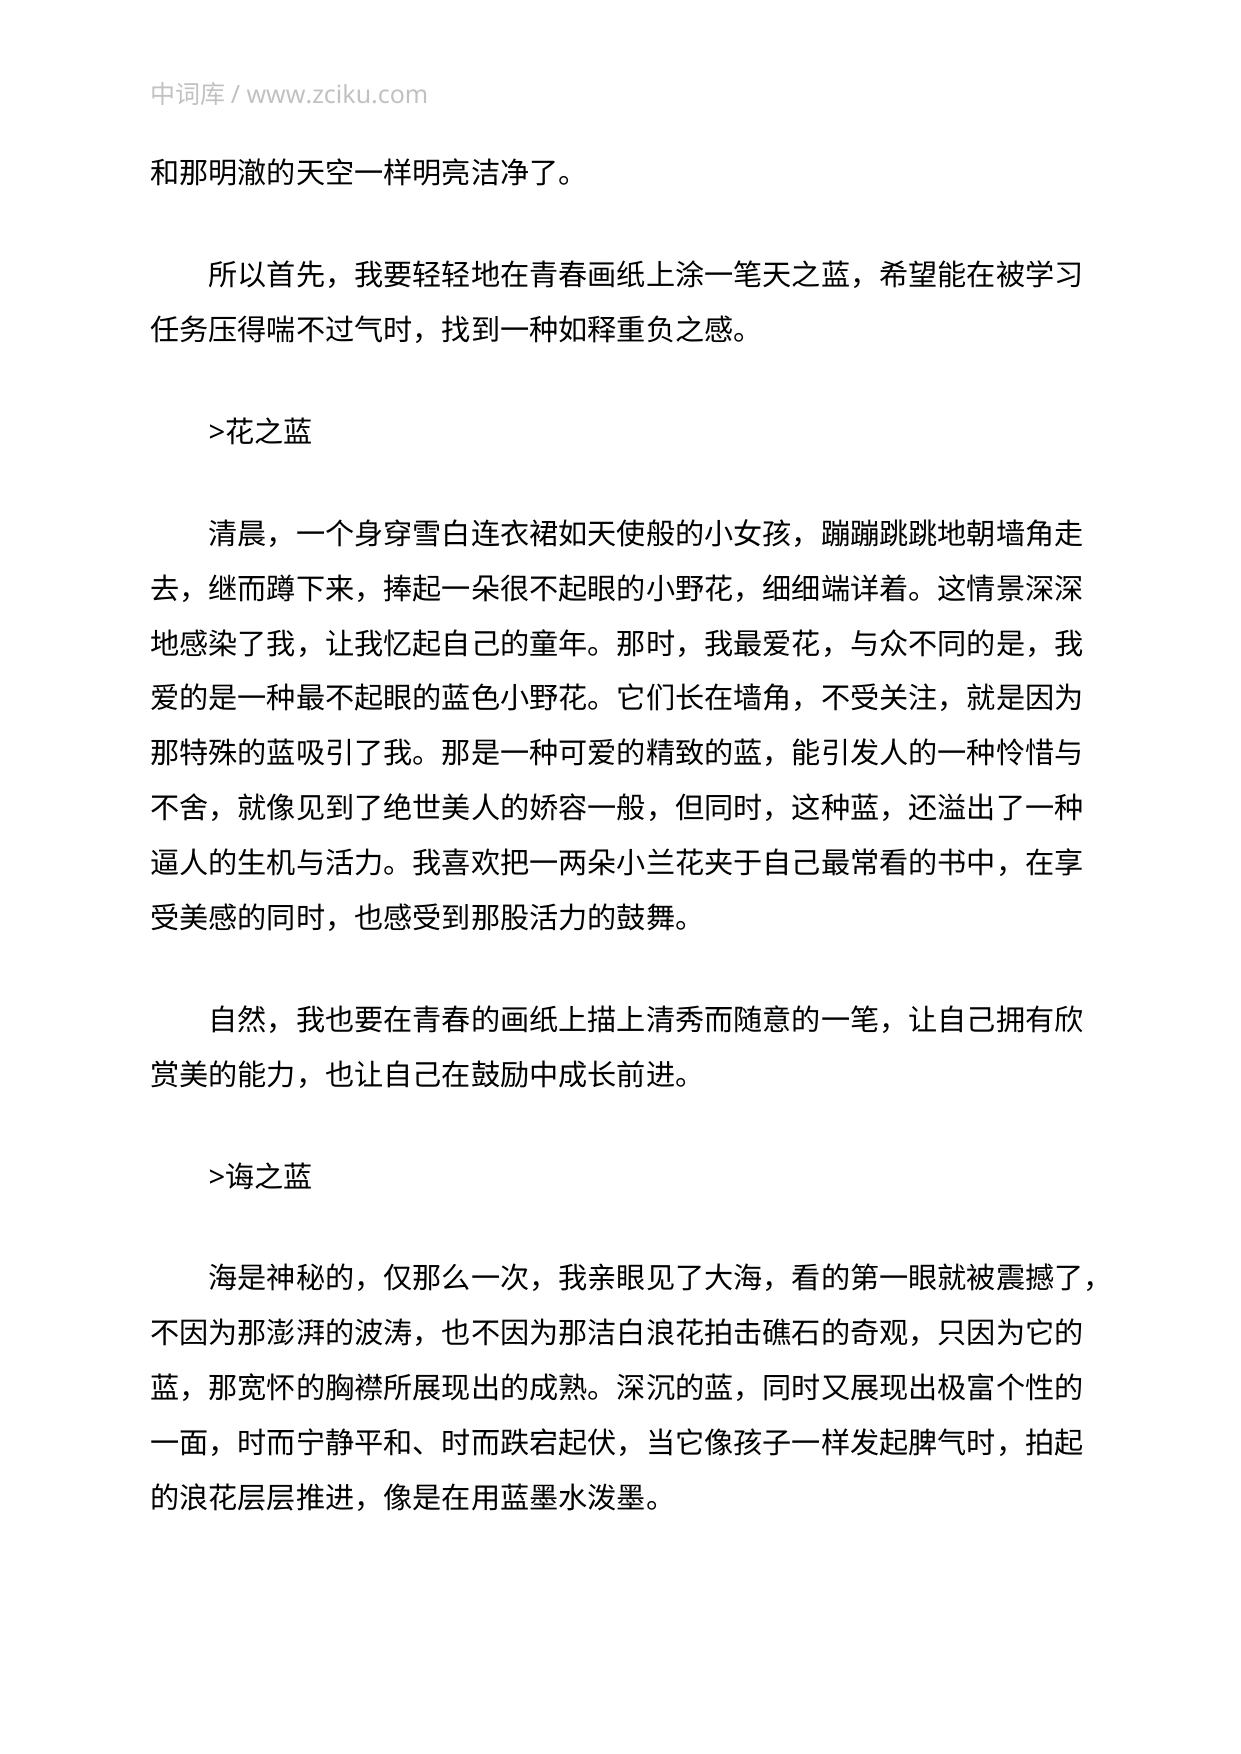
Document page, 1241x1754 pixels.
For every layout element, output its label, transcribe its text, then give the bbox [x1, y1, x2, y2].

text >诲之蓝 [150, 1153, 1090, 1196]
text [150, 150, 1090, 192]
text 清晨，一个身穿雪白连衣裙如天使般的小女孩，蹦蹦跳跳地朝墙角走去，继而蹲下来，捧起一朵很不起眼的小野花，细细端详着。这情景深深地感染了我，让我忆起自己的童年。那时，我最爱花，与众不同的是，我爱的是一种最不起眼的蓝色小野花。它们长在墙角，不受关注，就是因为那特殊的蓝吸引了我。那是一种可爱的精致的蓝，能引发人的一种怜惜与不舍，就像见到了绝世美人的娇容一般，但同时，这种蓝，还溢出了一种逼人的生机与活力。我喜欢把一两朵小兰花夹于自己最常看的书中，在享受美感的同时，也感受到那股活力的鼓舞。 [150, 510, 1090, 937]
text 自然，我也要在青春的画纸上描上清秀而随意的一笔，让自己拥有欣赏美的能力，也让自己在鼓励中成长前进。 [150, 996, 1090, 1094]
text 海是神秘的，仅那么一次，我亲眼见了大海，看的第一眼就被震撼了，不因为那澎湃的波涛，也不因为那洁白浪花拍击礁石的奇观，只因为它的蓝，那宽怀的胸襟所展现出的成熟。深沉的蓝，同时又展现出极富个性的一面，时而宁静平和、时而跌宕起伏，当它像孩子一样发起脾气时，拍起的浪花层层推进，像是在用蓝墨水泼墨。 [150, 1255, 1090, 1517]
text 所以首先，我要轻轻地在青春画纸上涂一笔天之蓝，希望能在被学习任务压得喘不过气时，找到一种如释重负之感。 [150, 252, 1090, 349]
text >花之蓝 [150, 408, 1090, 451]
